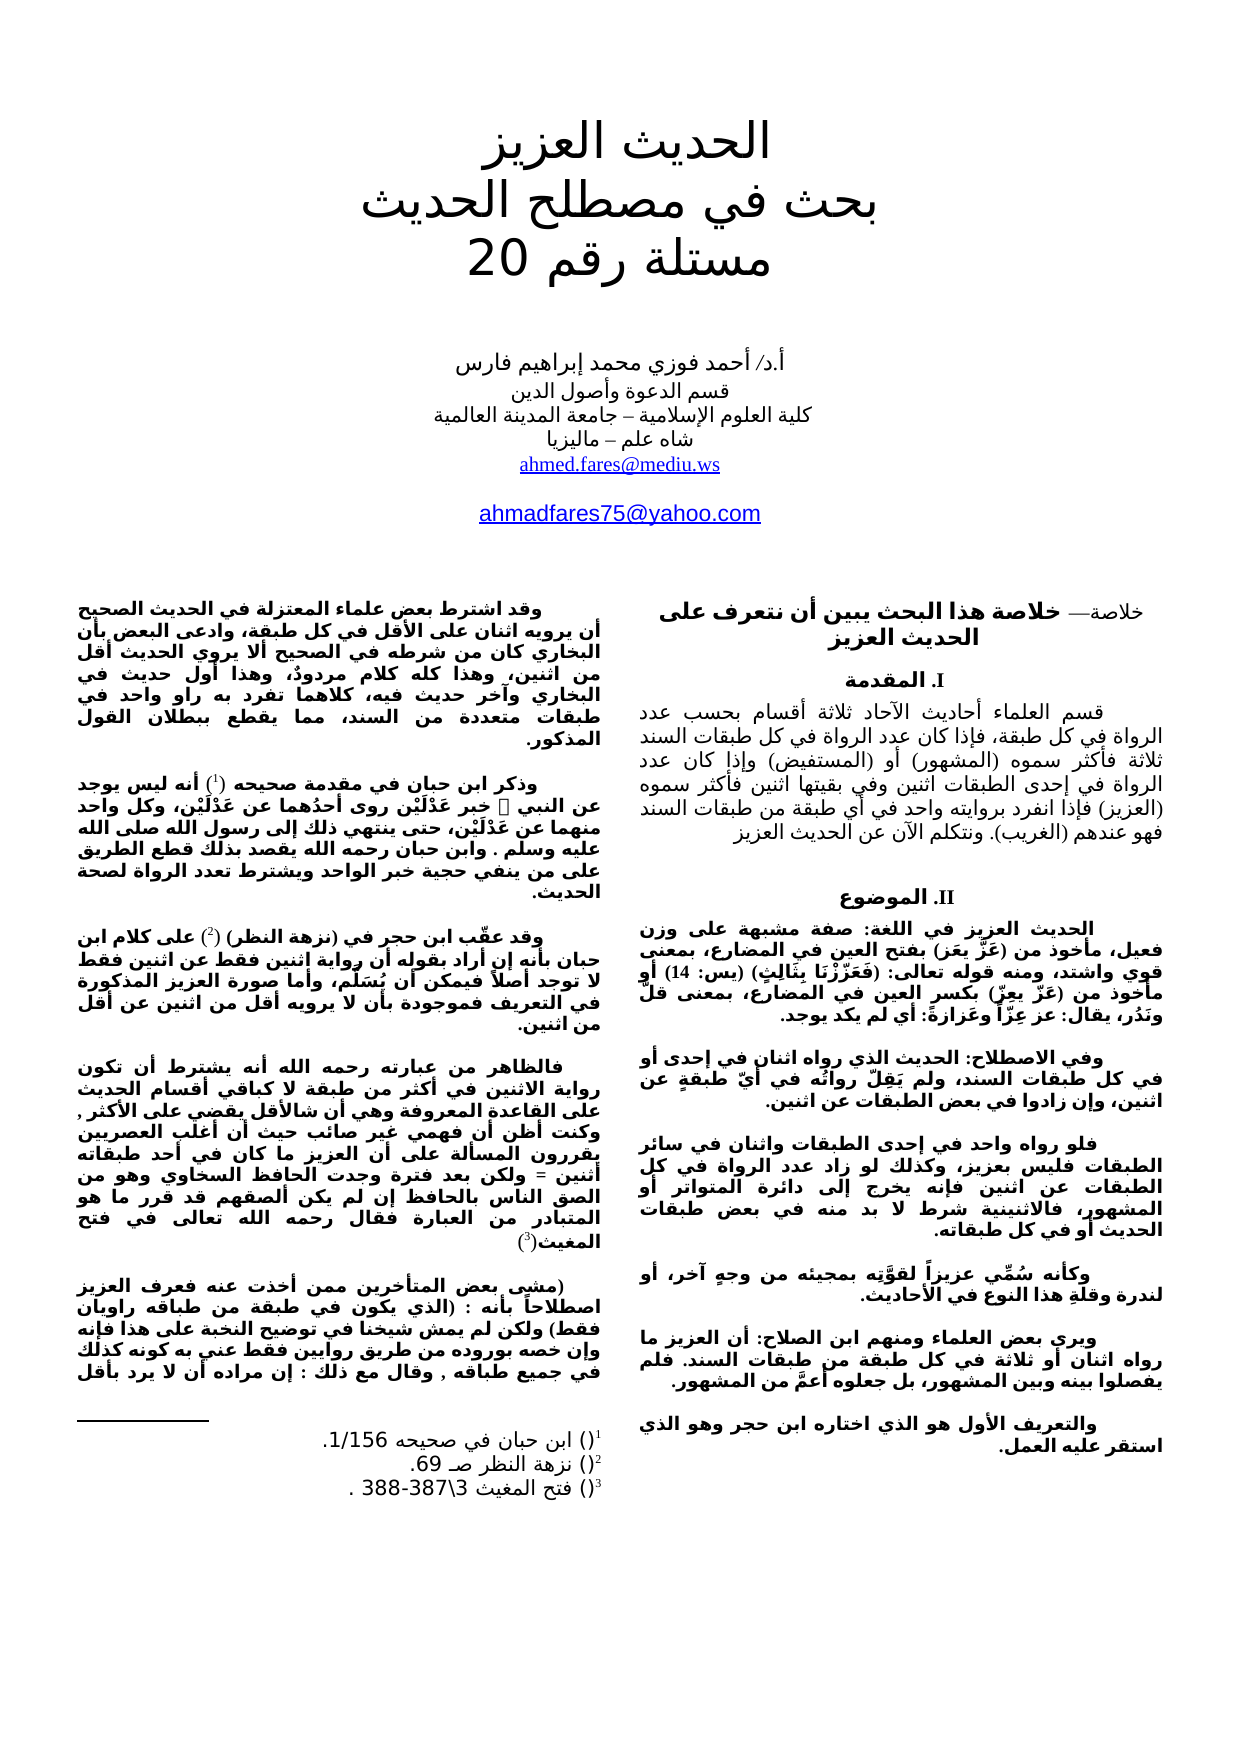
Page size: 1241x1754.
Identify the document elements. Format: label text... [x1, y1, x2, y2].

text كلية العلوم الإسلامية – جامعة المدينة العالمية [77, 403, 1163, 427]
text وقد عقّب ابن حجر في (نزهة النظر) () على كلام ابن حبان بأنه إن أراد بقوله أن رواية اثنين فقط عن اثنين فقط لا توجد أصلاً فيمكن أن يُسَلَّم، وأما صورة العزيز المذكورة في التعريف فموجودة بأن لا يرويه أقل من اثنين عن أقل من اثنين. [77, 924, 601, 1035]
text خلاصة— خلاصة هذا البحث يبين أن نتعرف على الحديث العزيز [639, 598, 1163, 651]
text الحديث العزيز [77, 112, 1163, 171]
text وكأنه سُمِّي عزيزاً لقوَّتِه بمجيئه من وجهٍ آخر، أو لندرة وقلةِ هذا النوع في الأحاديث. [639, 1262, 1163, 1306]
text فالظاهر من عبارته رحمه الله أنه يشترط أن تكون رواية الاثنين في أكثر من طبقة لا كباقي أقسام الحديث على القاعدة المعروفة وهي أن شالأقل يقضي على الأكثر , وكنت أظن أن فهمي غير صائب حيث أن أغلب العصريين يقررون المسألة على أن العزيز ما كان في أحد طبقاته أثنين = ولكن بعد فترة وجدت الحافظ السخاوي وهو من الصق الناس بالحافظ إن لم يكن ألصقهم قد قرر ما هو المتبادر من العبارة فقال رحمه الله تعالى في فتح المغيث() [77, 1056, 601, 1253]
text شاه علم – ماليزيا [77, 427, 1163, 451]
text بحث في مصطلح الحديث [77, 171, 1163, 229]
subtitle الموضوع [639, 885, 1163, 909]
text قسم العلماء أحاديث الآحاد ثلاثة أقسام بحسب عدد الرواة في كل طبقة، فإذا كان عدد الرواة في كل طبقات السند ثلاثة فأكثر سموه (المشهور) أو (المستفيض) وإذا كان عدد الرواة في إحدى الطبقات اثنين وفي بقيتها اثنين فأكثر سموه (العزيز) فإذا انفرد بروايته واحد في أي طبقة من طبقات السند فهو عندهم (الغريب). ونتكلم الآن عن الحديث العزيز [639, 700, 1163, 844]
text ahmed.fares@mediu.ws [77, 451, 1163, 476]
text قسم الدعوة وأصول الدين [77, 379, 1163, 403]
text ويرى بعض العلماء ومنهم ابن الصلاح: أن العزيز ما رواه اثنان أو ثلاثة في كل طبقة من طبقات السند. فلم يفصلوا بينه وبين المشهور، بل جعلوه أعمَّ من المشهور. [639, 1327, 1163, 1392]
text فلو رواه واحد في إحدى الطبقات واثنان في سائر الطبقات فليس بعزيز، وكذلك لو زاد عدد الرواة في كل الطبقات عن اثنين فإنه يخرج إلى دائرة المتواتر أو المشهور، فالاثنينية شرط لا بد منه في بعض طبقات الحديث أو في كل طبقاته. [639, 1133, 1163, 1241]
text والتعريف الأول هو الذي اختاره ابن حجر وهو الذي استقر عليه العمل. [639, 1413, 1163, 1456]
text وذكر ابن حبان في مقدمة صحيحه () أنه ليس يوجد عن النبي خبر عَدْلَيْن روى أحدُهما عن عَدْلَيْن، وكل واحد منهما عن عَدْلَيْن، حتى ينتهي ذلك إلى رسول الله صلى الله عليه وسلم . وابن حبان رحمه الله يقصد بذلك قطع الطريق على من ينفي حجية خبر الواحد ويشترط تعدد الرواة لصحة الحديث. [77, 771, 601, 903]
text ahmadfares75@yahoo.com [77, 499, 1163, 526]
text الحديث العزيز في اللغة: صفة مشبهة على وزن فعيل، مأخوذ من (عَزَّ يعَز) بفتح العين في المضارع، بمعنى قوي واشتد، ومنه قوله تعالى: (فَعَزّزْنَا بِثَالِثٍ) (يس: 14) أو مأخوذ من (عَزّ يعِزّ) بكسر العين في المضارع، بمعنى قلَّ ونَدُر، يقال: عز عِزّاً وعَزازةً: أي لم يكد يوجد. [639, 917, 1163, 1025]
text وفي الاصطلاح: الحديث الذي رواه اثنان في إحدى أو في كل طبقات السند، ولم يَقِلّ رواتُه في أيّ طبقةٍ عن اثنين، وإن زادوا في بعض الطبقات عن اثنين. [639, 1047, 1163, 1111]
text مستلة رقم 20 [77, 229, 1163, 287]
text أ.د/ أحمد فوزي محمد إبراهيم فارس [77, 349, 1163, 375]
subtitle المقدمة [639, 667, 1163, 692]
text وقد اشترط بعض علماء المعتزلة في الحديث الصحيح أن يرويه اثنان على الأقل في كل طبقة، وادعى البعض بأن البخاري كان من شرطه في الصحيح ألا يروي الحديث أقل من اثنين، وهذا كله كلام مردودٌ، وهذا أول حديث في البخاري وآخر حديث فيه، كلاهما تفرد به راو واحد في طبقات متعددة من السند، مما يقطع ببطلان القول المذكور. [77, 598, 601, 749]
